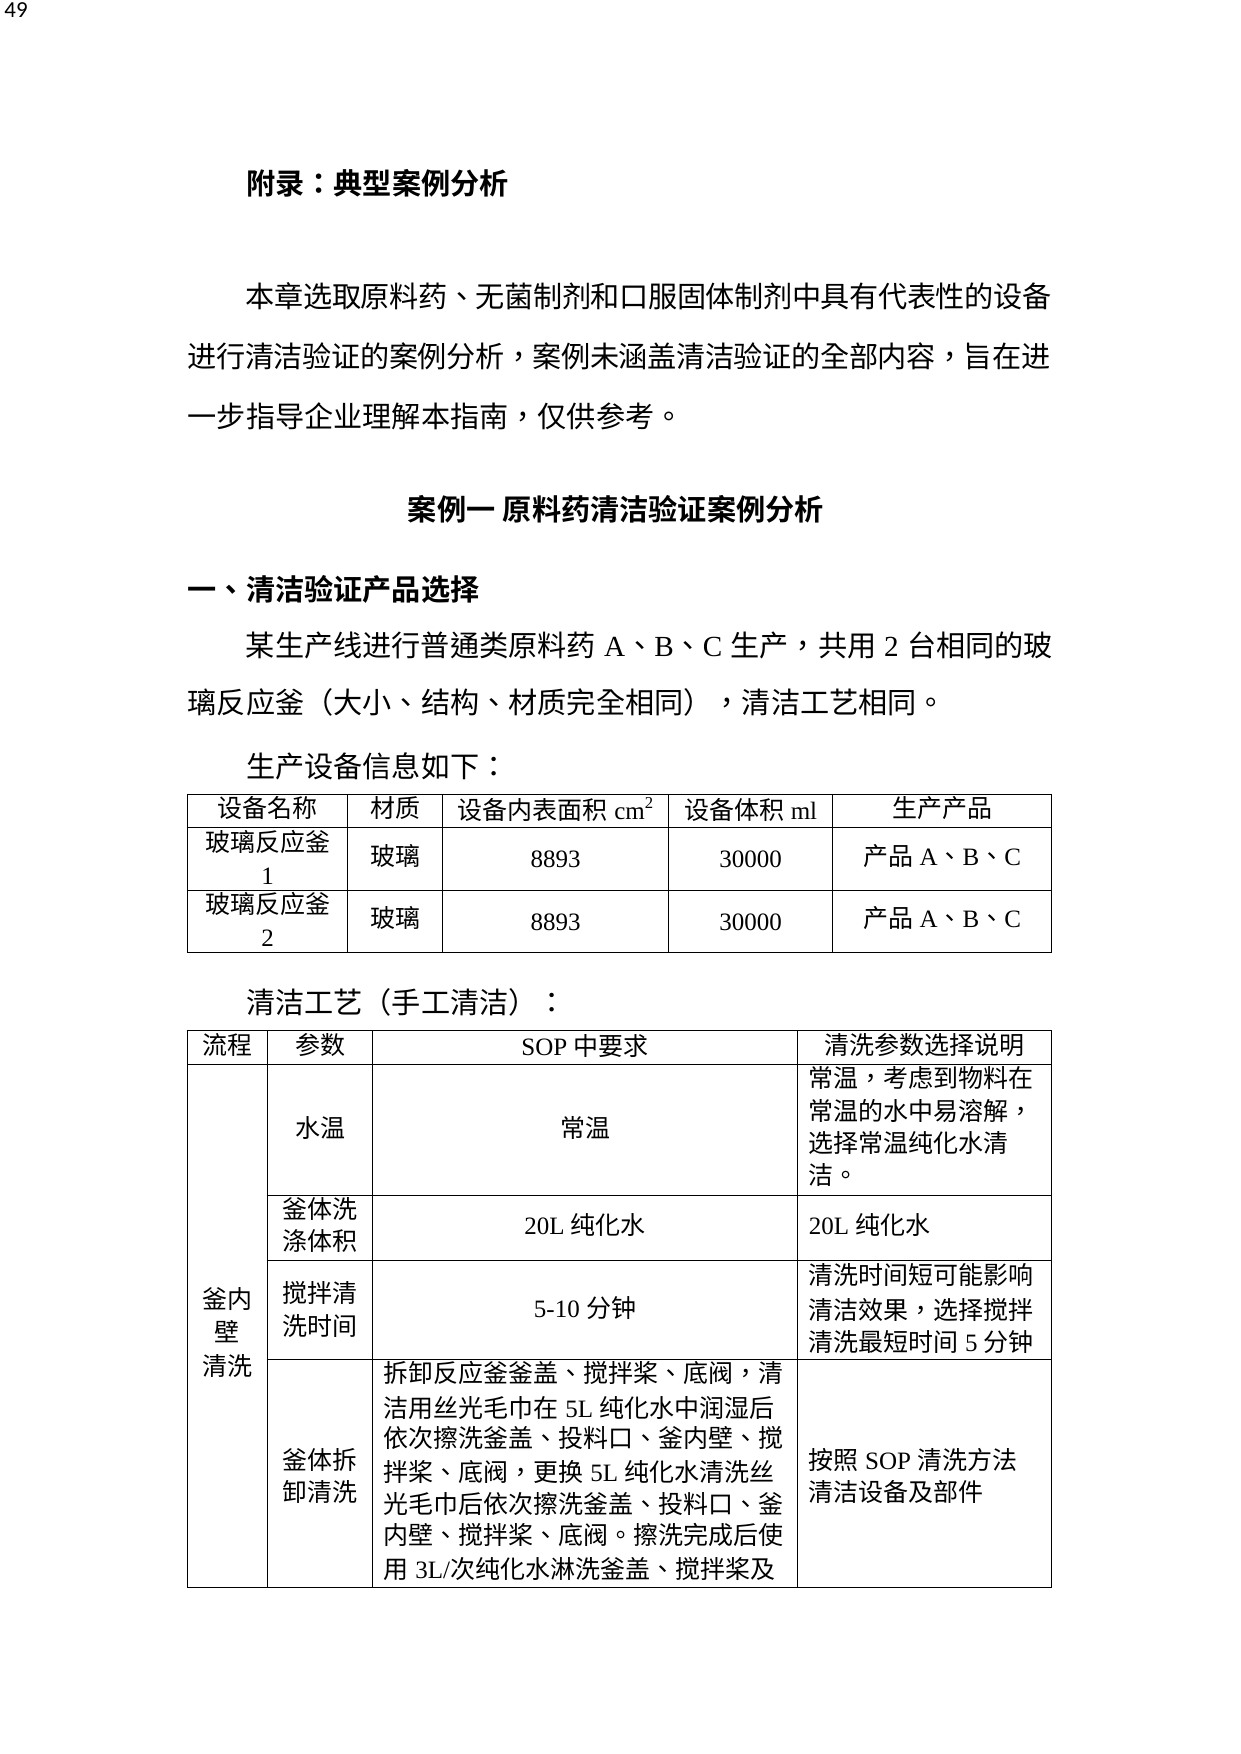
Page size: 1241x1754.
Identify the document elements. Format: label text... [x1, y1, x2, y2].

table_header SOP 中要求 [373, 1031, 797, 1064]
table_cell 常温 [373, 1065, 797, 1194]
table_header 流程 [188, 1031, 267, 1064]
table_cell 30000 [669, 828, 832, 889]
table_cell 30000 [669, 891, 832, 952]
table_cell 搅拌清 洗时间 [268, 1261, 372, 1358]
table_cell 5-10 分钟 [373, 1261, 797, 1358]
table_header 生产产品 [833, 795, 1051, 827]
table_cell 清洗时间短可能影响 清洁效果，选择搅拌 清洗最短时间 5 分钟 [798, 1261, 1051, 1358]
text 本章选取原料药、无菌制剂和口服固体制剂中具有代表性的设备 进行清洁验证的案例分析，案例未涵盖清洁验证的全部内容，旨在进 一步指导企业理解本指南，仅供参考。 [187, 276, 1053, 436]
table_cell 选择常温纯化水清 [798, 1129, 1051, 1162]
table_cell 产品 A、B、C [833, 828, 1051, 889]
table_cell 玻璃反应釜 1 [188, 828, 347, 889]
text 生产设备信息如下： [246, 746, 1065, 786]
table_cell 拆卸反应釜釜盖、搅拌桨、底阀，清 [373, 1360, 797, 1392]
table_cell 依次擦洗釜盖、投料口、釜内壁、搅 拌桨、底阀，更换 5L 纯化水清洗丝 光毛巾后依次擦洗釜盖、投料口、釜 [373, 1425, 797, 1521]
table_cell 20L 纯化水 [798, 1196, 1051, 1260]
text 某生产线进行普通类原料药 A、B、C 生产，共用 2 台相同的玻 璃反应釜（大小、结构、材质完全相同），清洁工艺相同。 [187, 626, 1053, 722]
table_cell 按照 SOP 清洗方法 清洁设备及部件 [798, 1360, 1051, 1587]
table_cell 常温的水中易溶解， [798, 1097, 1051, 1129]
table_cell 玻璃反应釜 2 [188, 891, 347, 952]
table_cell 8893 [443, 828, 668, 889]
table_cell 用 3L/次纯化水淋洗釜盖、搅拌桨及 [373, 1554, 797, 1587]
subtitle 附录：典型案例分析 [246, 164, 1065, 202]
table_cell 洁。 [798, 1162, 1051, 1194]
table_cell 玻璃 [348, 828, 442, 889]
table_cell 常温，考虑到物料在 [798, 1065, 1051, 1097]
table_header 参数 [268, 1031, 372, 1064]
table_cell 釜内 壁 清洗 [188, 1065, 267, 1587]
table_cell 玻璃 [348, 891, 442, 952]
text 一、清洁验证产品选择 [187, 569, 1065, 609]
table_cell 釜体洗 涤体积 [268, 1196, 372, 1260]
table_cell 产品 A、B、C [833, 891, 1051, 952]
table_cell 内壁、搅拌桨、底阀。擦洗完成后使 [373, 1521, 797, 1554]
table_header 设备内表面积 cm2 [443, 795, 668, 827]
text 清洁工艺（手工清洁）： [246, 983, 1065, 1022]
table_cell 水温 [268, 1065, 372, 1194]
table_header 设备体积 ml [669, 795, 832, 827]
table_cell 8893 [443, 891, 668, 952]
subtitle 案例一 原料药清洁验证案例分析 [187, 490, 1065, 529]
table_cell 洁用丝光毛巾在 5L 纯化水中润湿后 [373, 1392, 797, 1425]
table_header 清洗参数选择说明 [798, 1031, 1051, 1064]
table_cell 釜体拆 卸清洗 [268, 1360, 372, 1587]
table_cell 20L 纯化水 [373, 1196, 797, 1260]
table_header 设备名称 [188, 795, 347, 827]
table_header 材质 [348, 795, 442, 827]
